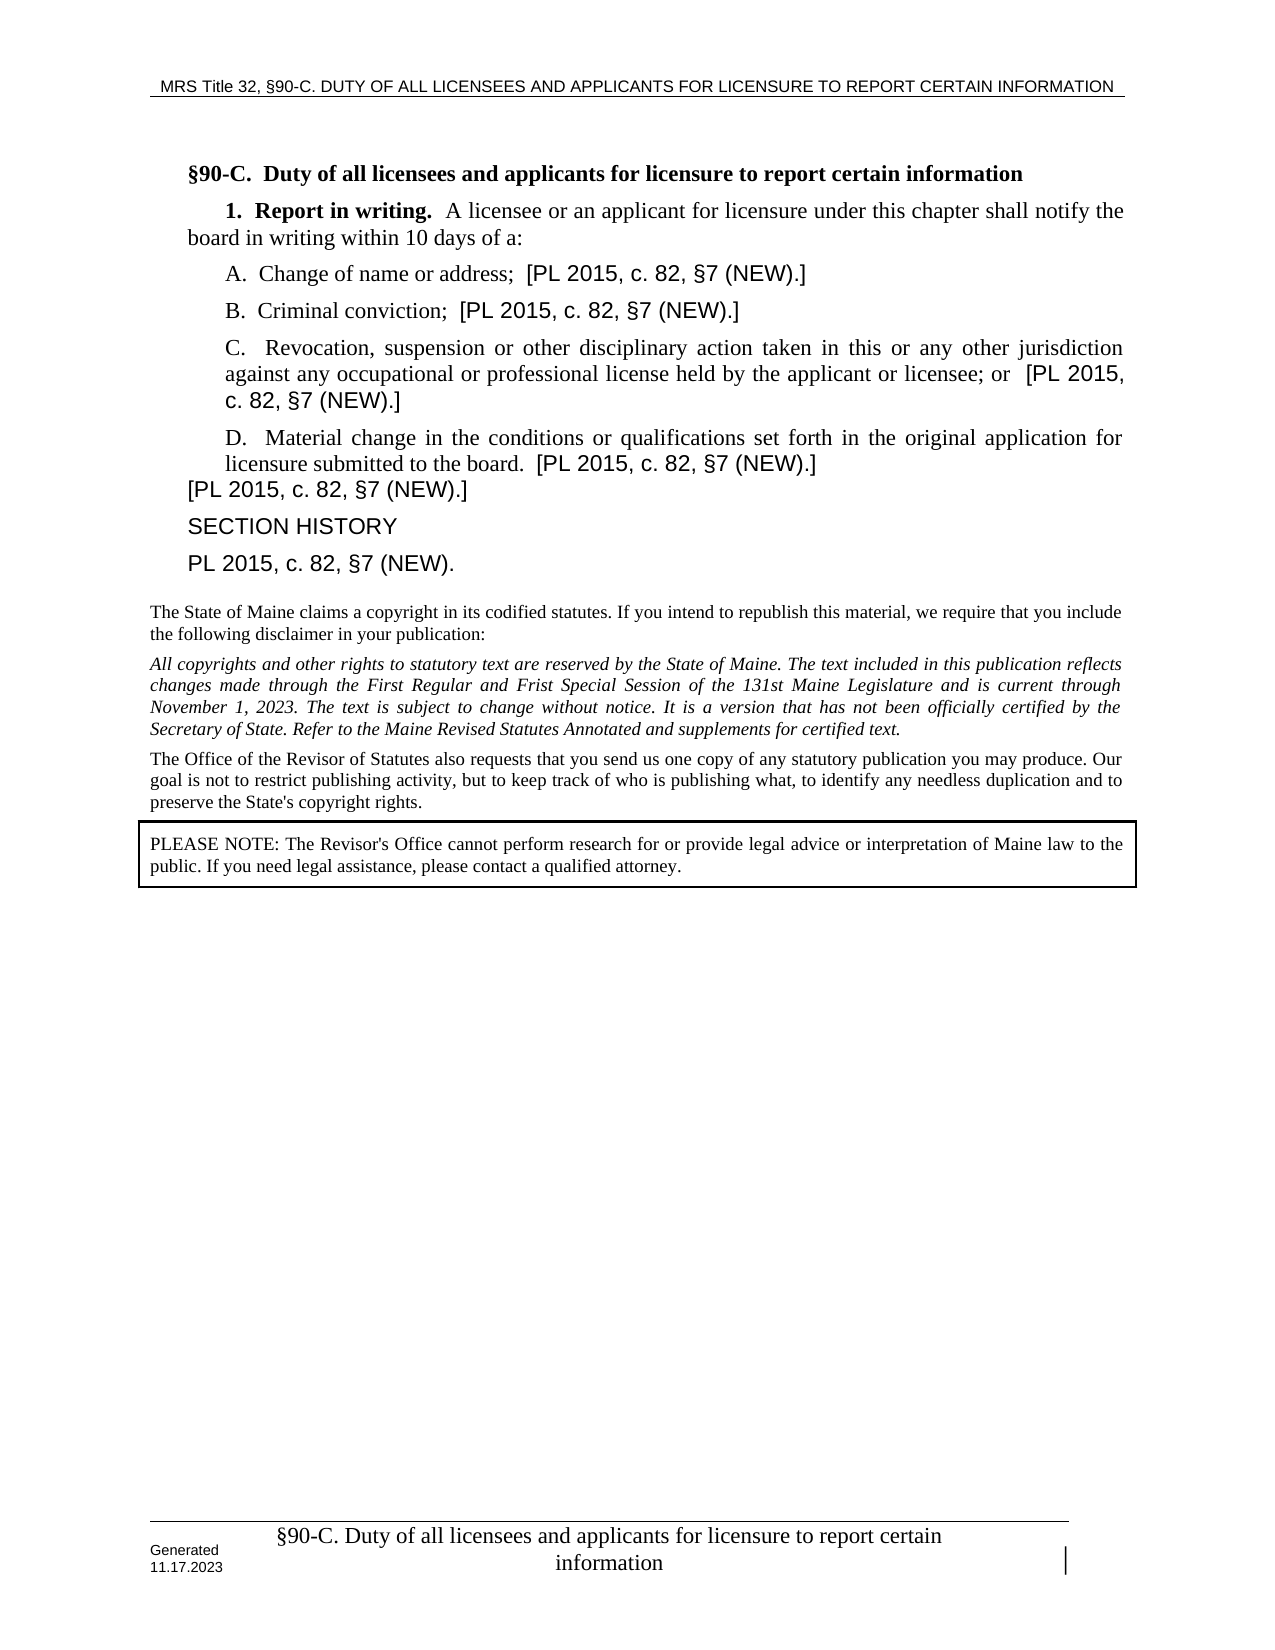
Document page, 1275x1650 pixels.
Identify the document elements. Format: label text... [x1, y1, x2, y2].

text The Office of the Revisor of Statutes also requests that you send us one copy of any statutory publication you may produce. Our goal is not to restrict publishing activity, but to keep track of who is publishing what, to identify any needless duplication and to preserve the State's copyright rights. [150, 747, 1125, 812]
text [PL 2015, c. 82, §7 (NEW).] [187, 476, 1125, 503]
text B. Criminal conviction; [PL 2015, c. 82, §7 (NEW).] [225, 297, 1125, 324]
text PL 2015, c. 82, §7 (NEW). [187, 550, 1125, 576]
text §90-C. Duty of all licensees and applicants for licensure to report certain information [187, 160, 1125, 187]
text PLEASE NOTE: The Revisor's Office cannot perform research for or provide legal advice or interpretation of Maine law to the public. If you need legal assistance, please contact a qualified attorney. [140, 823, 1135, 886]
text A. Change of name or address; [PL 2015, c. 82, §7 (NEW).] [225, 260, 1125, 287]
text All copyrights and other rights to statutory text are reserved by the State of Maine. The text included in this publication reflects changes made through the First Regular and Frist Special Session of the 131st Maine Legislature and is current through November 1, 2023 . The text is subject to change without notice. It is a version that has not been officially certified by the Secretary of State. Refer to the Maine Revised Statutes Annotated and supplements for certified text. [150, 653, 1125, 739]
text The State of Maine claims a copyright in its codified statutes. If you intend to republish this material, we require that you include the following disclaimer in your publication: [150, 601, 1125, 644]
text 1. Report in writing. A licensee or an applicant for licensure under this chapter shall notify the board in writing within 10 days of a: [187, 197, 1125, 250]
text SECTION HISTORY [187, 513, 1125, 539]
text C. Revocation, suspension or other disciplinary action taken in this or any other jurisdiction against any occupational or professional license held by the applicant or licensee; or [PL 2015, c. 82, §7 (NEW).] [225, 334, 1125, 413]
text D. Material change in the conditions or qualifications set forth in the original application for licensure submitted to the board. [PL 2015, c. 82, §7 (NEW).] [225, 424, 1125, 476]
